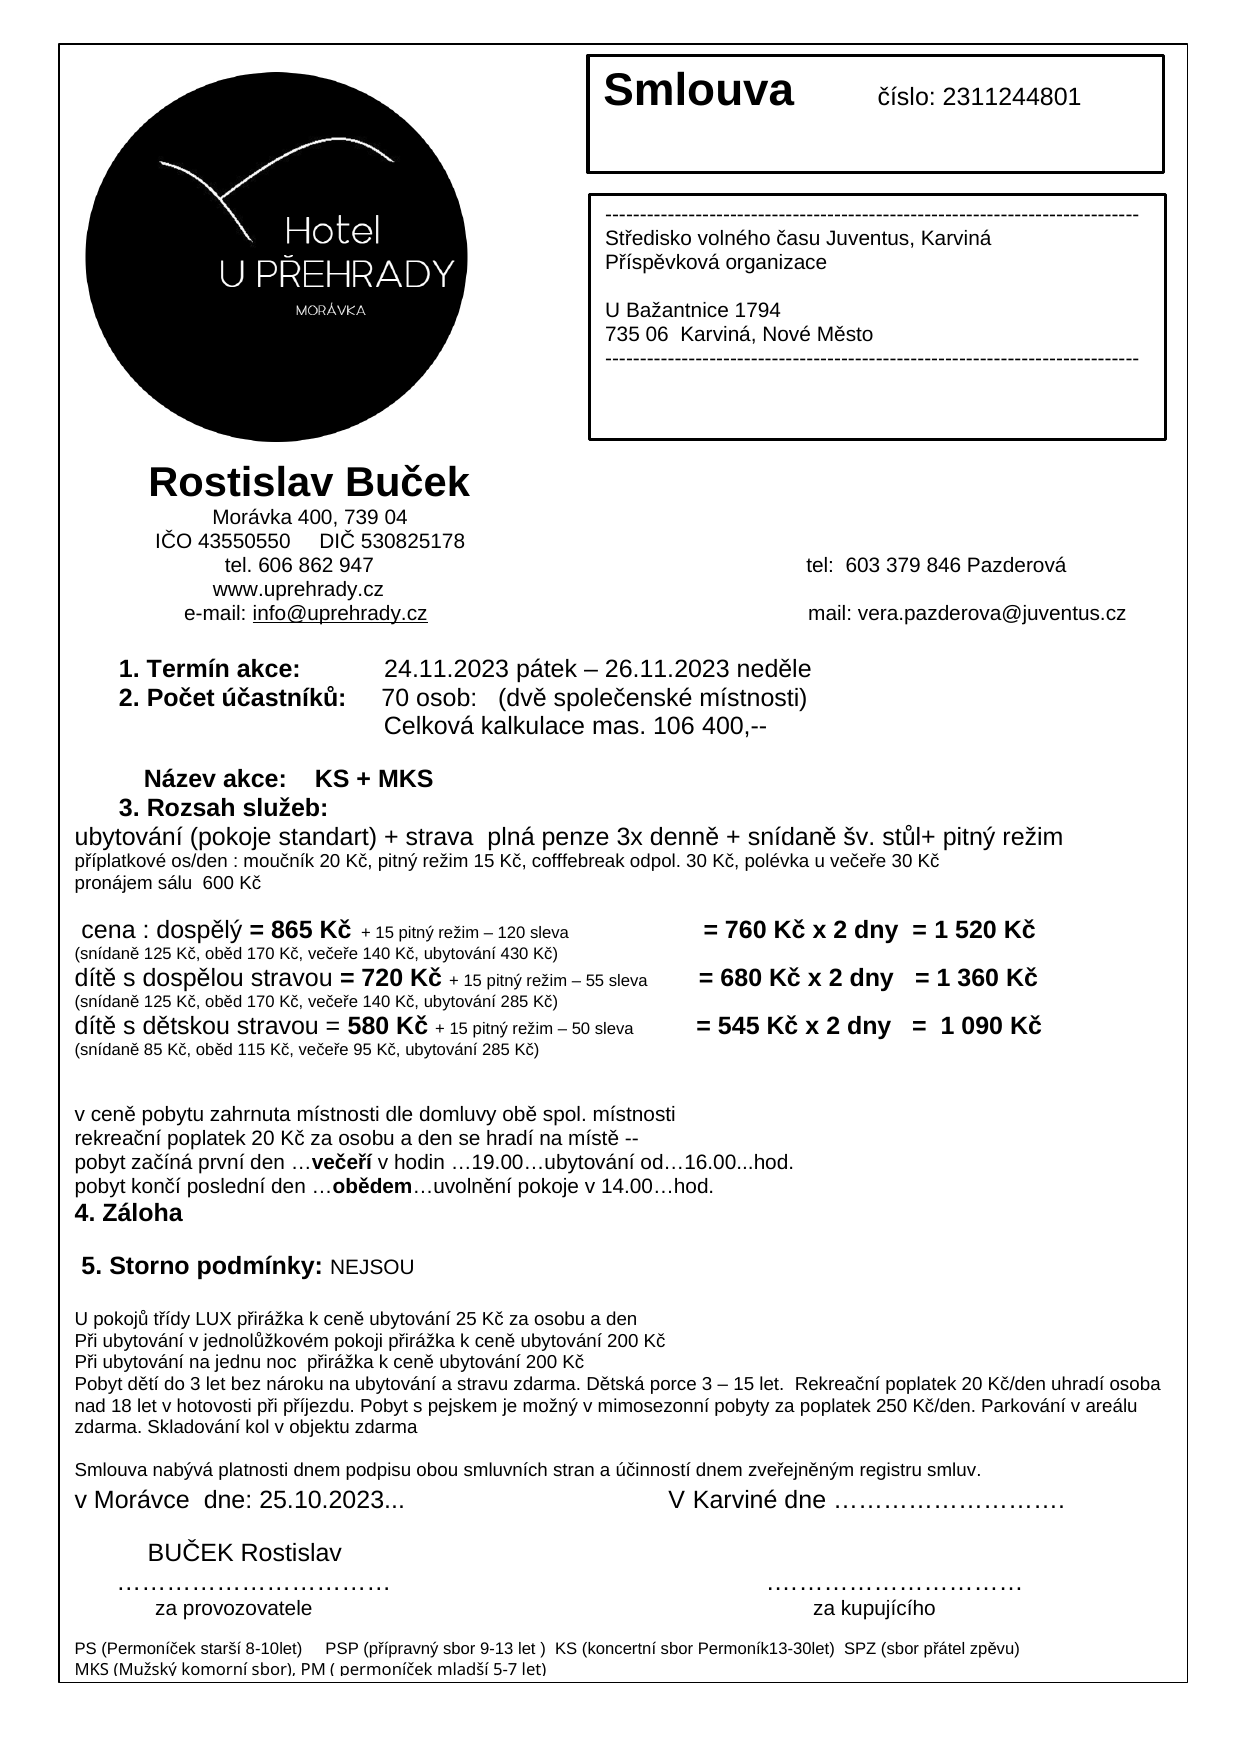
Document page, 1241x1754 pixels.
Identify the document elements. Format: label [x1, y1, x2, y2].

picture [74, 51, 480, 458]
